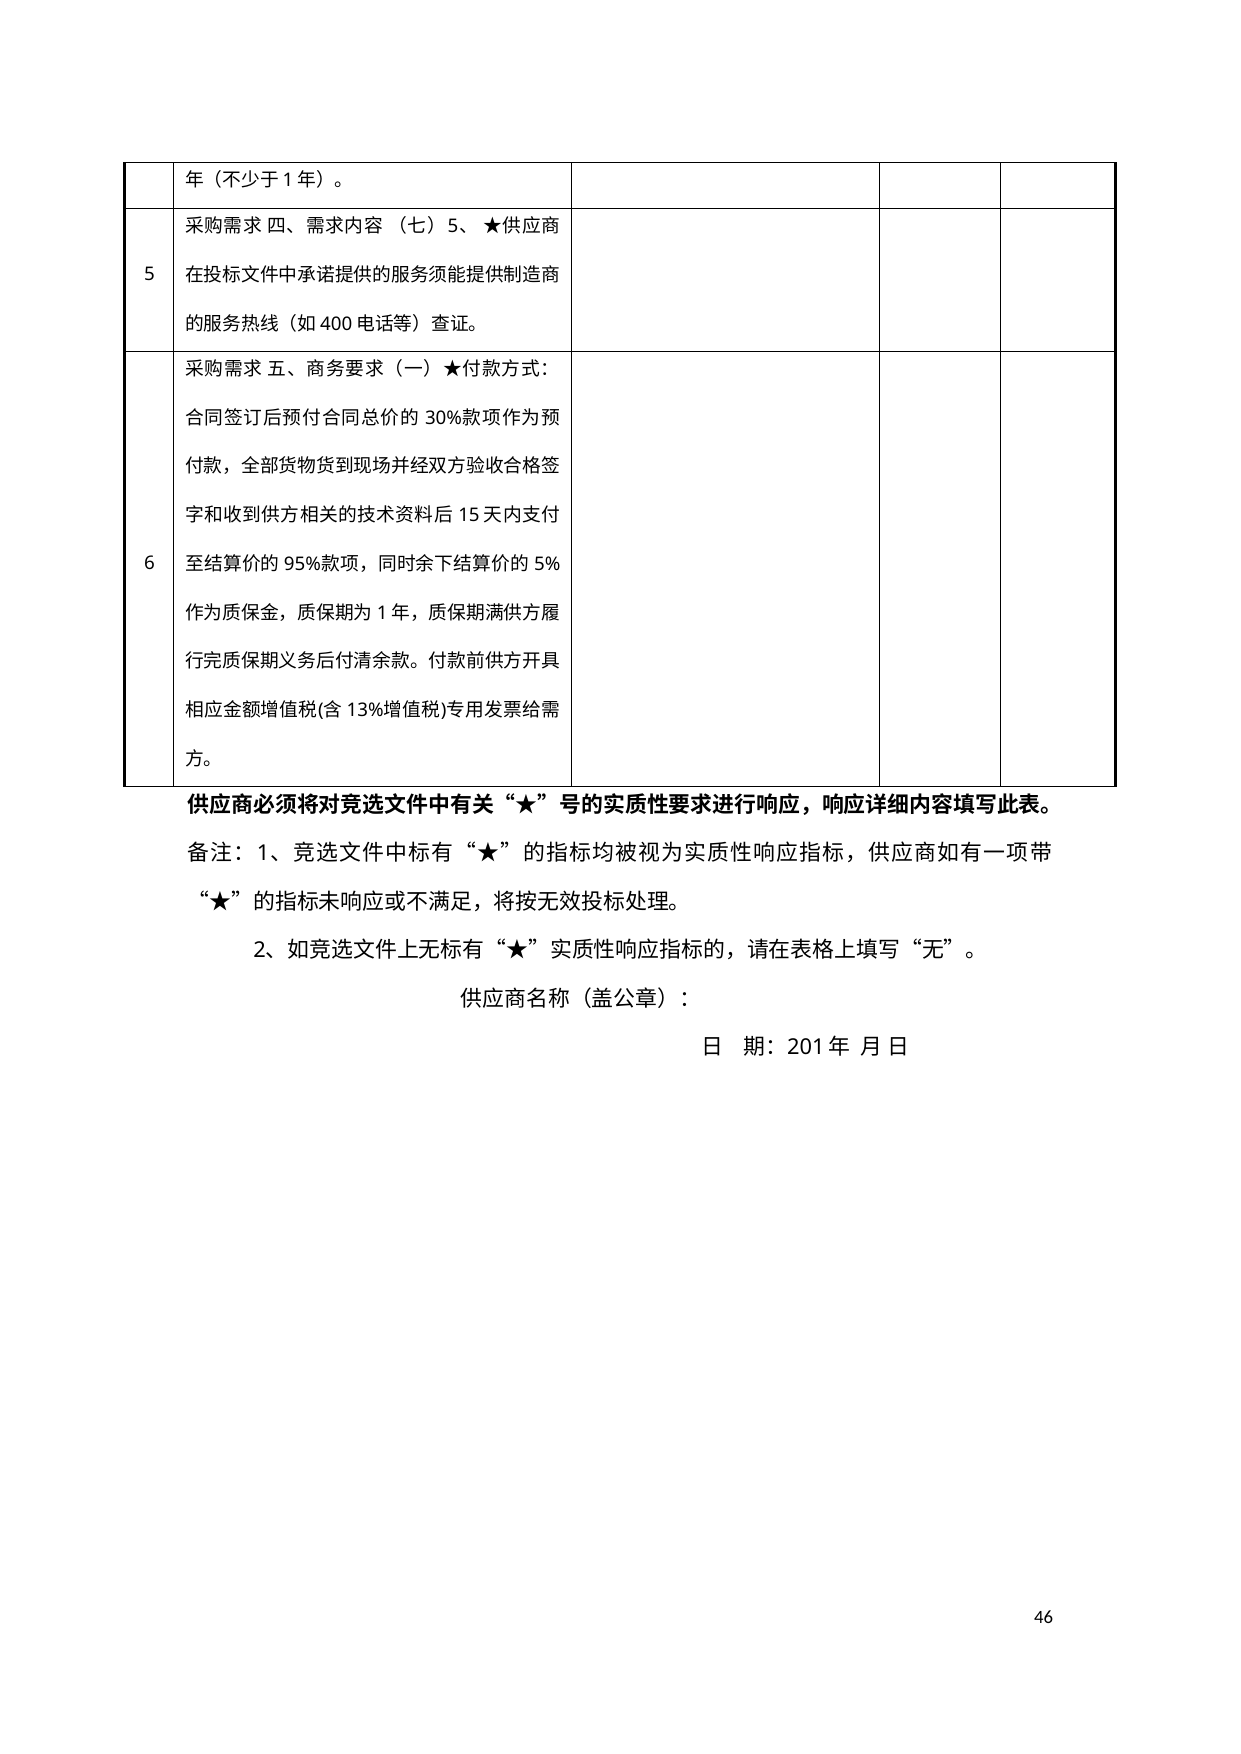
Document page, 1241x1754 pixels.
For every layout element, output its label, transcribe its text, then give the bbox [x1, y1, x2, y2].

table_cell [880, 352, 1000, 786]
text 日 期：201年 月 日 [187, 1029, 1053, 1061]
table_cell [880, 163, 1000, 207]
table_cell 采购需求 五、商务要求（一）★付款方式：合同签订后预付合同总价的30%款项作为预付款，全部货物货到现场并经双方验收合格签字和收到供方相关的技术资料后15天内支付至结算价的95%款项，同时余下结算价的5%作为质保金，质保期为1年，质保期满供方履行完质保期义务后付清余款。付款前供方开具相应金额增值税(含13%增值税)专用发票给需方。 [174, 352, 571, 786]
table_cell [880, 209, 1000, 351]
table_cell 4 [126, 163, 173, 207]
table_cell 6 [126, 352, 173, 786]
text 供应商必须将对竞选文件中有关“★”号的实质性要求进行响应，响应详细内容填写此表。 [187, 787, 1053, 819]
table_cell [572, 163, 879, 207]
table_cell [1001, 352, 1114, 786]
table_cell [1001, 209, 1114, 351]
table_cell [174, 163, 571, 207]
text 备注：1、竞选文件中标有“★”的指标均被视为实质性响应指标，供应商如有一项带“★”的指标未响应或不满足，将按无效投标处理。 [187, 835, 1053, 916]
table_cell [1001, 163, 1114, 207]
text 供应商名称（盖公章）： [187, 980, 1053, 1013]
table_cell [572, 352, 879, 786]
table_cell 采购需求 四、需求内容 （七）5、 ★供应商在投标文件中承诺提供的服务须能提供制造商的服务热线（如400电话等）查证。 [174, 209, 571, 351]
text 2、如竞选文件上无标有“★”实质性响应指标的，请在表格上填写“无”。 [187, 932, 1053, 964]
table_cell [572, 209, 879, 351]
table_cell 5 [126, 209, 173, 351]
